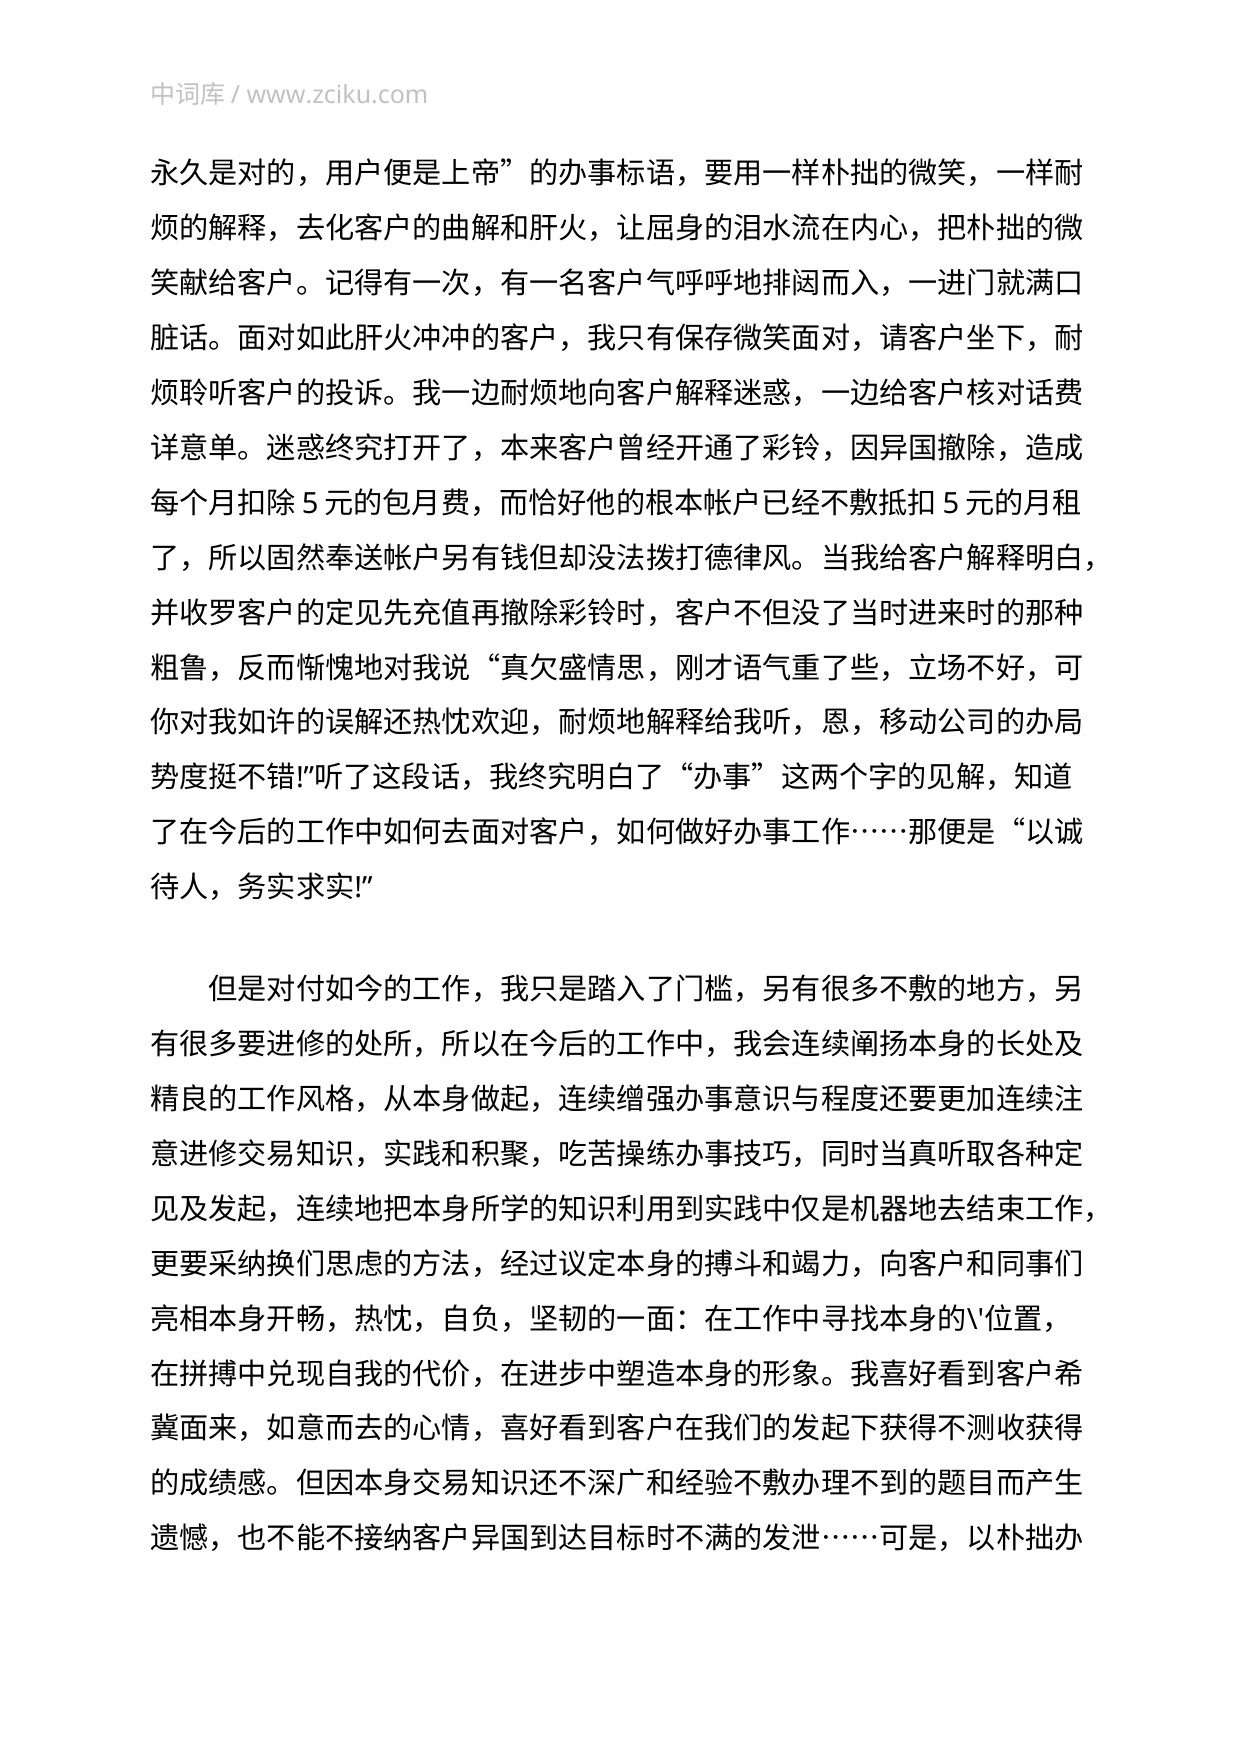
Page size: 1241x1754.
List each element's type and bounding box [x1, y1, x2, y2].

text [150, 150, 1090, 906]
text [150, 966, 1090, 1557]
